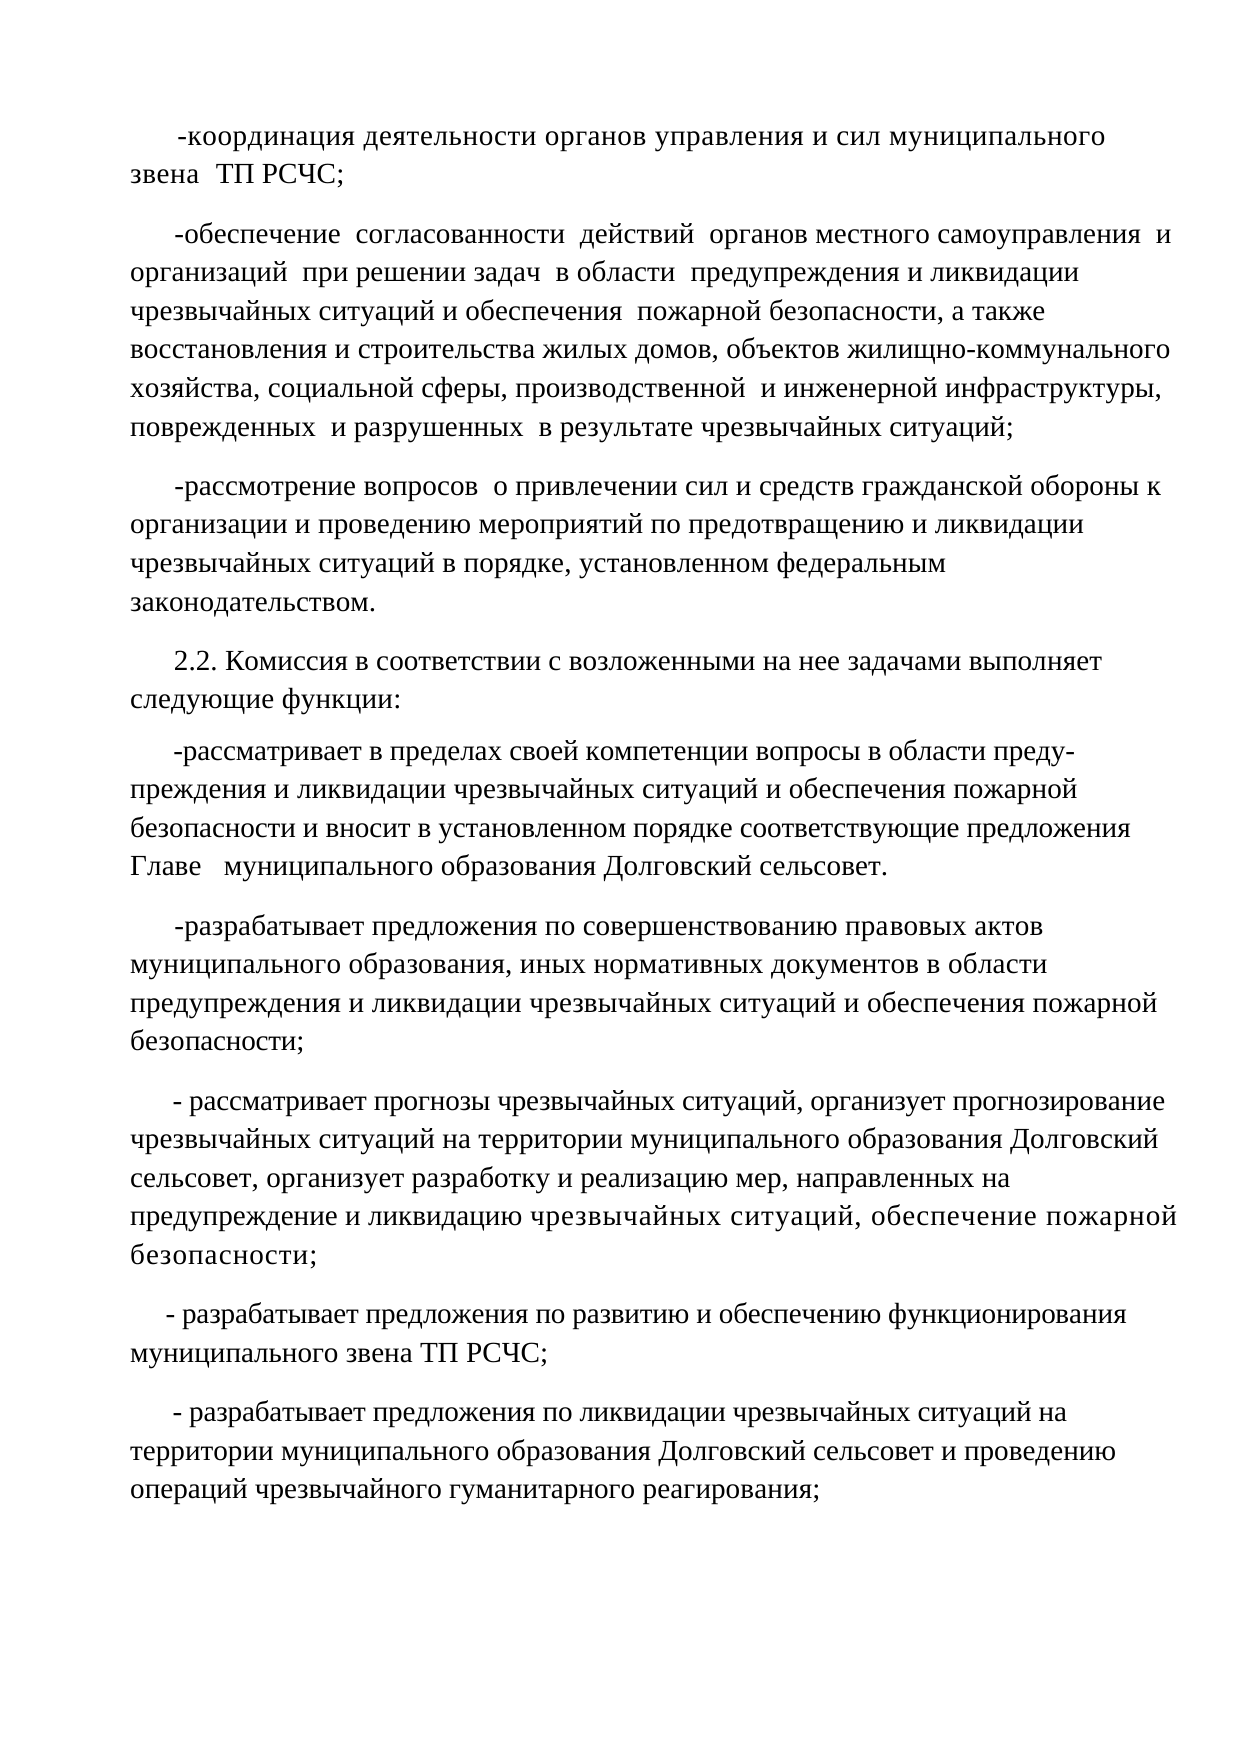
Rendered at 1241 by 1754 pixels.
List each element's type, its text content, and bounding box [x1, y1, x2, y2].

text -координация деятельности органов управления и сил муниципального звена ТП РСЧС; [130, 118, 1181, 190]
text - рассматривает прогнозы чрезвычайных ситуаций, организует прогнозирование чрезвычайных ситуаций на территории муниципального образования Долговский сельсовет, организует разработку и реализацию мер, направленных на предупреждение и ликвидацию чрезвычайных ситуаций, обеспечение пожарной безопасности; [130, 1083, 1181, 1270]
text - разрабатывает предложения по ликвидации чрезвычайных ситуаций на территории муниципального образования Долговский сельсовет и проведению операций чрезвычайного гуманитарного реагирования; [130, 1394, 1181, 1505]
text 2.2. Комиссия в соответствии с возложенными на нее задачами выполняет следующие функции: [130, 643, 1181, 715]
text -рассматривает в пределах своей компетенции вопросы в области предупреждения и ликвидации чрезвычайных ситуаций и обеспечения пожарной безопасности и вносит в установленном порядке соответствующие предложения Главе муниципального образования Долговский сельсовет. [130, 733, 1181, 882]
text -обеспечение согласованности действий органов местного самоуправления и организаций при решении задач в области предупреждения и ликвидации чрезвычайных ситуаций и обеспечения пожарной безопасности, а также восстановления и строительства жилых домов, объектов жилищно-коммунального хозяйства, социальной сферы, производственной и инженерной инфраструктуры, поврежденных и разрушенных в результате чрезвычайных ситуаций; [130, 216, 1181, 442]
text - разрабатывает предложения по развитию и обеспечению функционирования муниципального звена ТП РСЧС; [130, 1296, 1181, 1368]
text -рассмотрение вопросов о привлечении сил и средств гражданской обороны к организации и проведению мероприятий по предотвращению и ликвидации чрезвычайных ситуаций в порядке, установленном федеральным законодательством. [130, 468, 1181, 617]
text -разрабатывает предложения по совершенствованию правовых актов муниципального образования, иных нормативных документов в области предупреждения и ликвидации чрезвычайных ситуаций и обеспечения пожарной безопасности; [130, 908, 1181, 1057]
